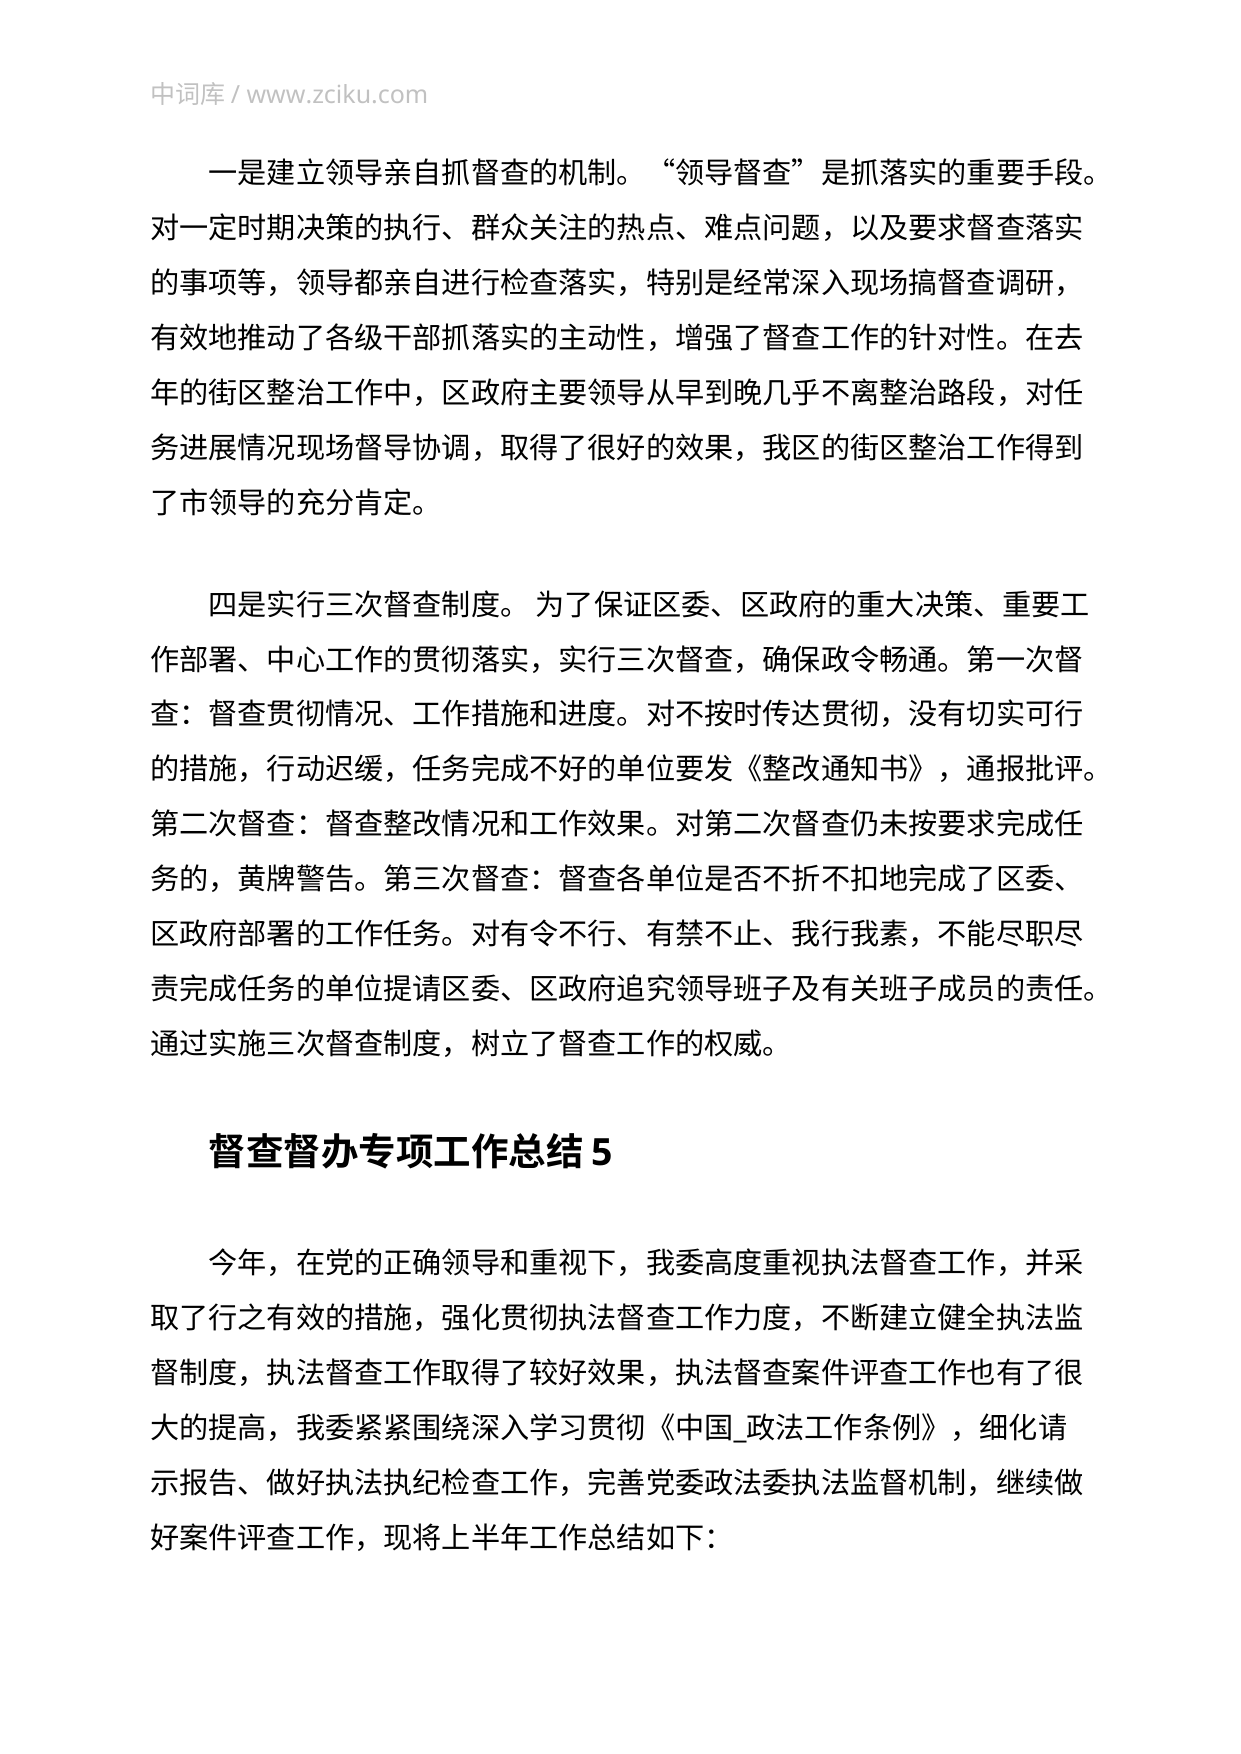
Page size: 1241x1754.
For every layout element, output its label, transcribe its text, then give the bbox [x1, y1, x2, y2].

text 今年，在党的正确领导和重视下，我委高度重视执法督查工作，并采取了行之有效的措施，强化贯彻执法督查工作力度，不断建立健全执法监督制度，执法督查工作取得了较好效果，执法督查案件评查工作也有了很大的提高，我委紧紧围绕深入学习贯彻《中国_政法工作条例》，细化请示报告、做好执法执纪检查工作，完善党委政法委执法监督机制，继续做好案件评查工作，现将上半年工作总结如下： [150, 1240, 1090, 1557]
text 一是建立领导亲自抓督查的机制。“领导督查”是抓落实的重要手段。对一定时期决策的执行、群众关注的热点、难点问题，以及要求督查落实的事项等，领导都亲自进行检查落实，特别是经常深入现场搞督查调研，有效地推动了各级干部抓落实的主动性，增强了督查工作的针对性。在去年的街区整治工作中，区政府主要领导从早到晚几乎不离整治路段，对任务进展情况现场督导协调，取得了很好的效果，我区的街区整治工作得到了市领导的充分肯定。 [150, 150, 1090, 522]
text 督查督办专项工作总结5 [150, 1122, 1090, 1177]
text 四是实行三次督查制度。 为了保证区委、区政府的重大决策、重要工作部署、中心工作的贯彻落实，实行三次督查，确保政令畅通。第一次督查：督查贯彻情况、工作措施和进度。对不按时传达贯彻，没有切实可行的措施，行动迟缓，任务完成不好的单位要发《整改通知书》，通报批评。第二次督查：督查整改情况和工作效果。对第二次督查仍未按要求完成任务的，黄牌警告。第三次督查：督查各单位是否不折不扣地完成了区委、区政府部署的工作任务。对有令不行、有禁不止、我行我素，不能尽职尽责完成任务的单位提请区委、区政府追究领导班子及有关班子成员的责任。通过实施三次督查制度，树立了督查工作的权威。 [150, 581, 1090, 1063]
